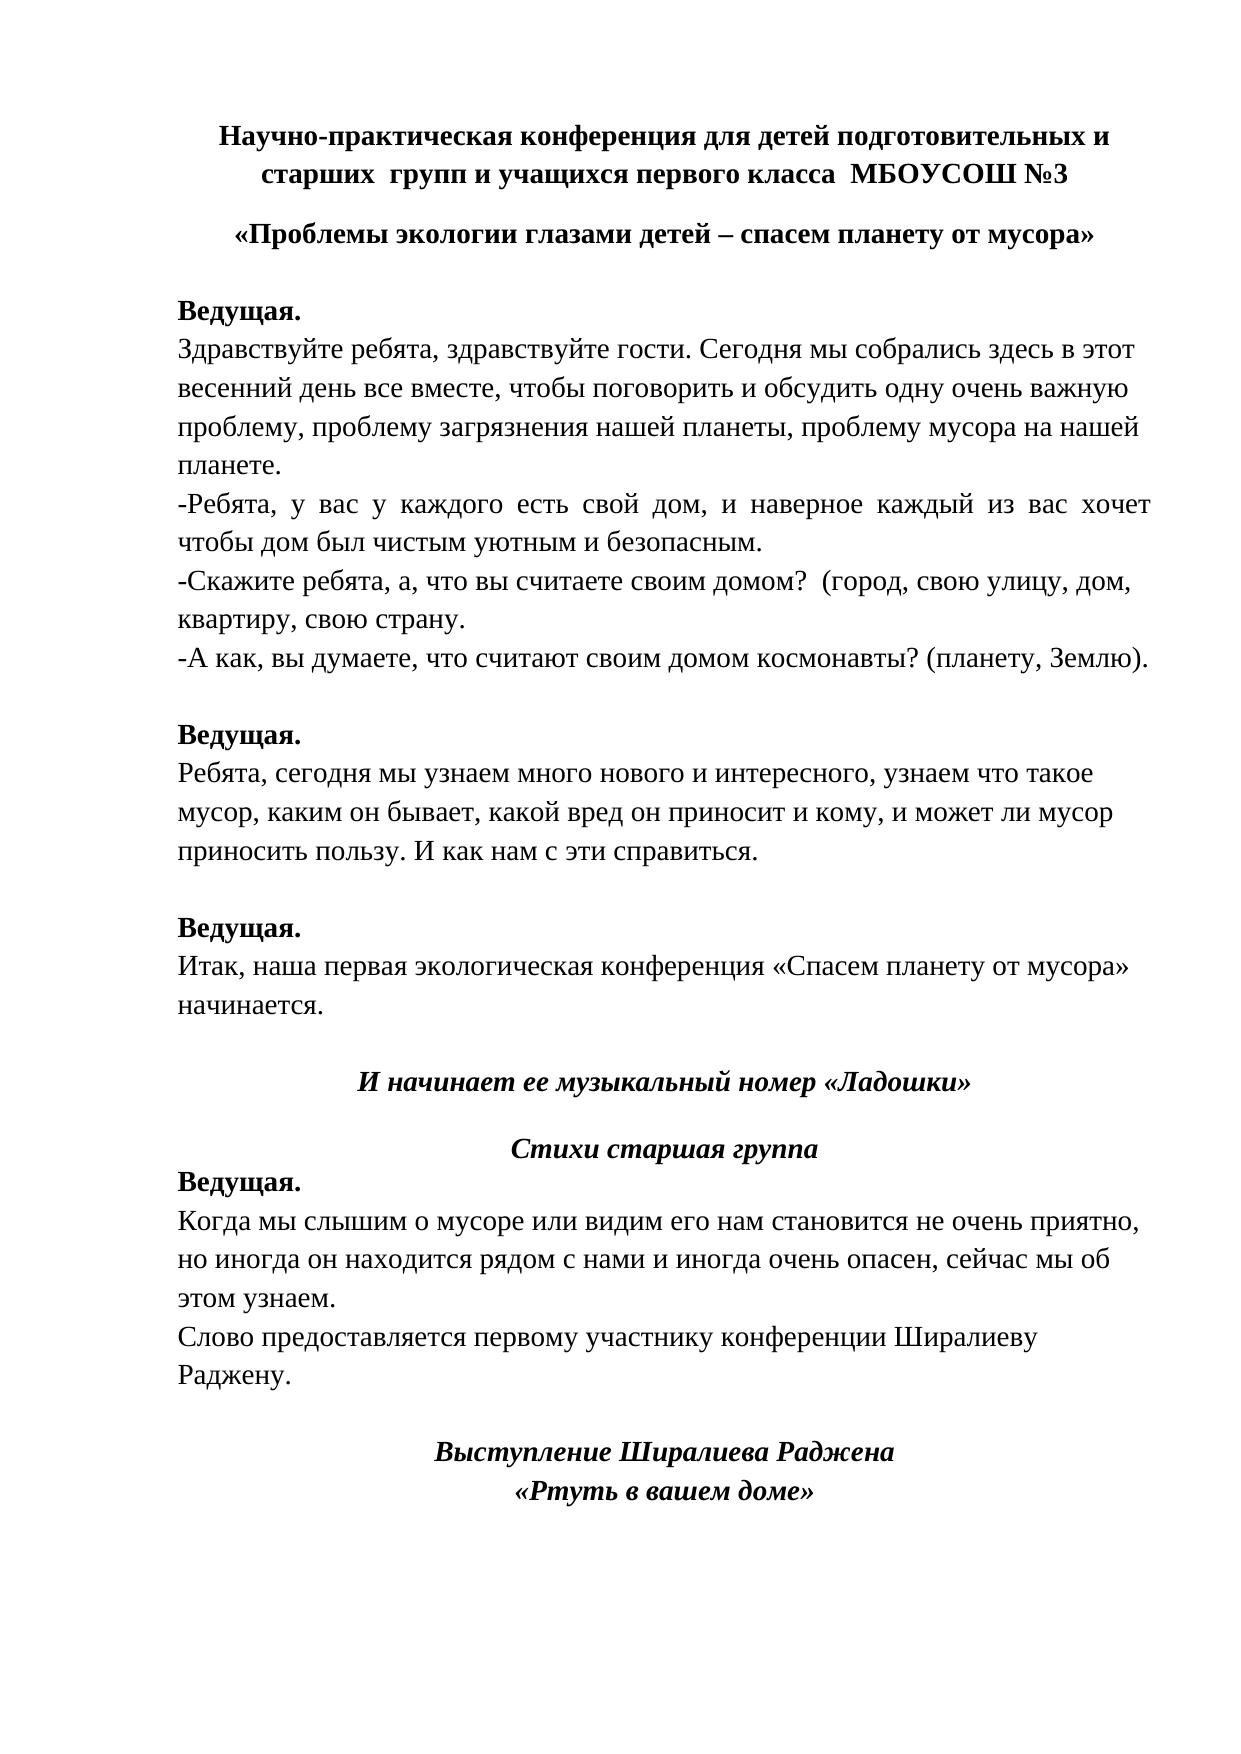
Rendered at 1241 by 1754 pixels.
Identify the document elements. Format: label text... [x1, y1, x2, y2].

text Здравствуйте ребята, здравствуйте гости. Сегодня мы собрались здесь в этот весенний день все вместе, чтобы поговорить и обсудить одну очень важную проблему, проблему загрязнения нашей планеты, проблему мусора на нашей планете. [177, 332, 1152, 481]
text Научно-практическая конференция для детей подготовительных и старших групп и учащихся первого класса МБОУСОШ №3 [177, 118, 1152, 190]
text Ведущая. [177, 717, 1152, 751]
text Ведущая. [177, 293, 1152, 327]
text Ребята, сегодня мы узнаем много нового и интересного, узнаем что такое мусор, каким он бывает, какой вред он приносит и кому, и может ли мусор приносить пользу. И как нам с эти справиться. [177, 756, 1152, 866]
text Стихи старшая группа [177, 1131, 1152, 1164]
text Итак, наша первая экологическая конференция «Спасем планету от мусора» начинается. [177, 948, 1152, 1020]
text И начинает ее музыкальный номер «Ладошки» [177, 1064, 1152, 1097]
text Ведущая. [177, 1164, 1152, 1198]
text Ведущая. [177, 910, 1152, 943]
text «Ртуть в вашем доме» [177, 1473, 1152, 1506]
text -А как, вы думаете, что считают своим домом космонавты? (планету, Землю). [177, 640, 1152, 673]
text Выступление Ширалиева Раджена [177, 1434, 1152, 1468]
text Когда мы слышим о мусоре или видим его нам становится не очень приятно, но иногда он находится рядом с нами и иногда очень опасен, сейчас мы об этом узнаем. [177, 1203, 1152, 1314]
text Слово предоставляется первому участнику конференции Ширалиеву Раджену. [177, 1319, 1152, 1391]
text -Ребята, у вас у каждого есть свой дом, и наверное каждый из вас хочет чтобы дом был чистым уютным и безопасным. [177, 486, 1152, 558]
text «Проблемы экологии глазами детей – спасем планету от мусора» [177, 216, 1152, 249]
text -Скажите ребята, а, что вы считаете своим домом? (город, свою улицу, дом, квартиру, свою страну. [177, 563, 1152, 635]
